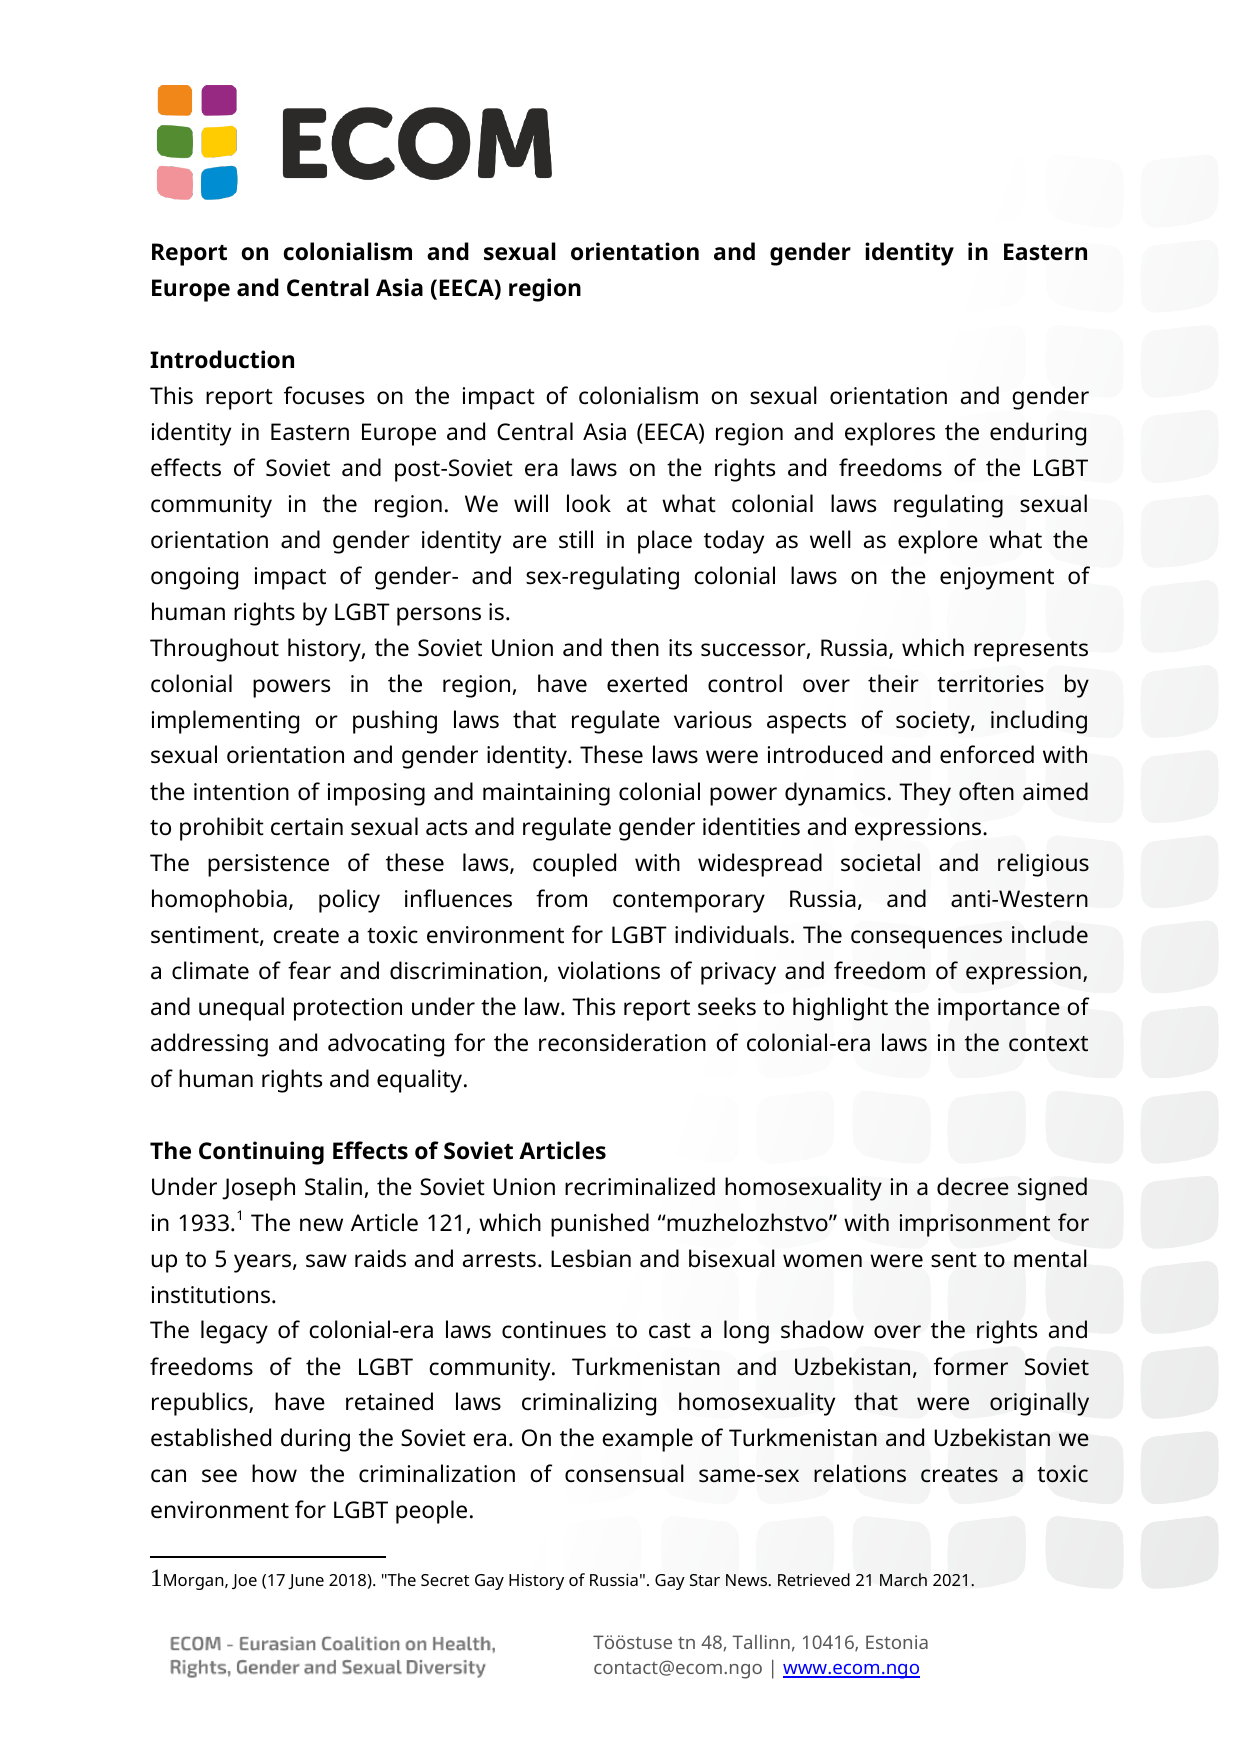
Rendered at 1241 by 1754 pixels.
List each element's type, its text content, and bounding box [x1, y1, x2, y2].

text The Continuing Effects of Soviet Articles [150, 1135, 1090, 1166]
text The persistence of these laws, coupled with widespread societal and religious homophobia, policy influences from contemporary Russia, and anti-Western sentiment, create a toxic environment for LGBT individuals. The consequences include a climate of fear and discrimination, violations of privacy and freedom of expression, and unequal protection under the law. This report seeks to highlight the importance of addressing and advocating for the reconsideration of colonial-era laws in the context of human rights and equality. [150, 847, 1090, 1094]
text Introduction [150, 344, 1090, 375]
text The legacy of colonial-era laws continues to cast a long shadow over the rights and freedoms of the LGBT community. Turkmenistan and Uzbekistan, former Soviet republics, have retained laws criminalizing homosexuality that were originally established during the Soviet era. On the example of Turkmenistan and Uzbekistan we can see how the criminalization of consensual same-sex relations creates a toxic environment for LGBT‌ people. [150, 1314, 1090, 1525]
text This report focuses on the impact of colonialism on sexual orientation and gender identity in Eastern Europe and Central Asia (EECA) region and explores the enduring effects of Soviet and post-Soviet era laws on the rights and freedoms of the LGBT community in the region. We will look at what colonial laws regulating sexual orientation and gender identity are still in place today as well as explore what the ongoing impact of gender- and sex-regulating colonial laws on the enjoyment of human rights by LGBT persons is. [150, 380, 1090, 627]
text Throughout history, the Soviet Union and then its successor, Russia, which represents colonial powers in the region, have exerted control over their territories by implementing or pushing laws that regulate various aspects of society, including sexual orientation and gender identity. These laws were introduced and enforced with the intention of imposing and maintaining colonial power dynamics. They often aimed to prohibit certain sexual acts and regulate gender identities and expressions. [150, 632, 1090, 843]
picture [156, 85, 1219, 1589]
text Under Joseph Stalin, the Soviet Union recriminalized homosexuality in a decree signed in 1933. The new Article 121, which punished “muzhelozhstvo” with imprisonment for up to 5 years, saw raids and arrests. Lesbian and bisexual women were sent to mental institutions. [150, 1171, 1090, 1310]
text Report on colonialism and sexual orientation and gender identity in Eastern Europe and Central Asia (EECA) region [150, 236, 1090, 303]
